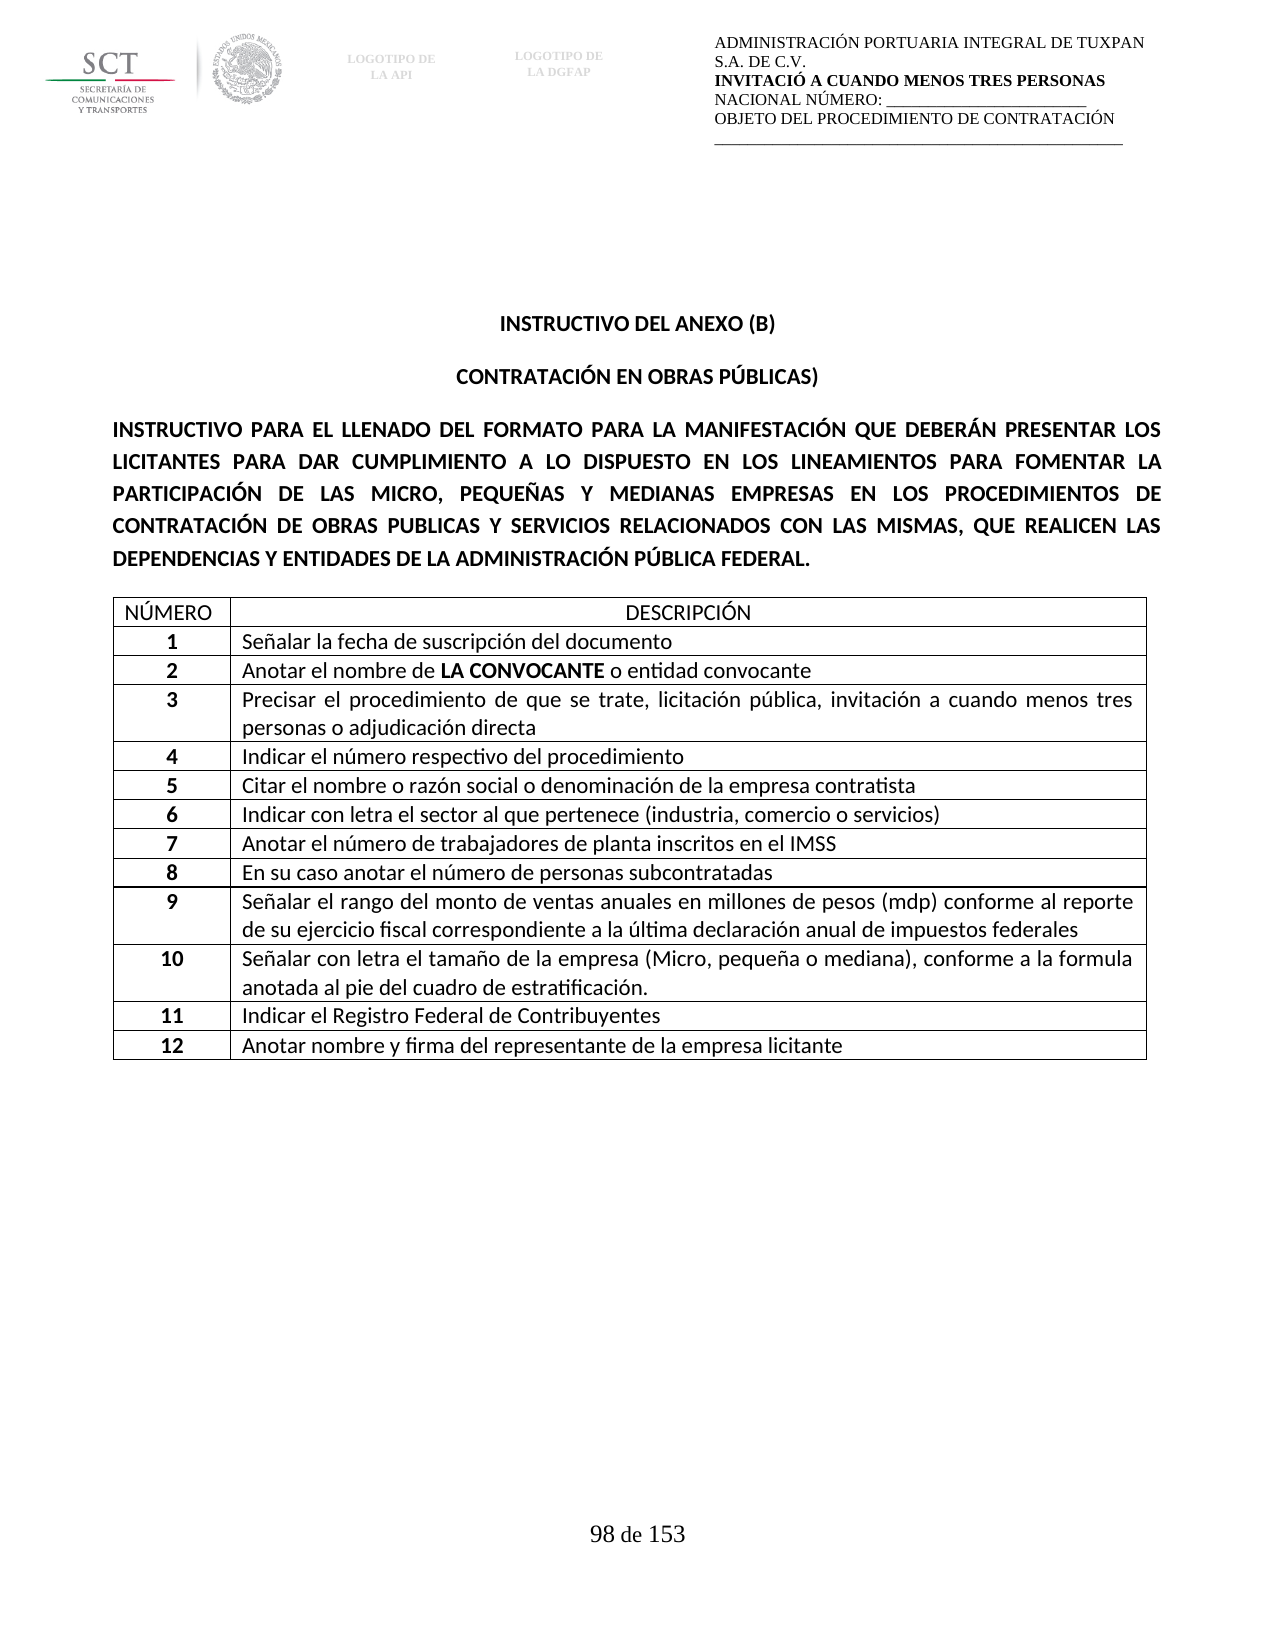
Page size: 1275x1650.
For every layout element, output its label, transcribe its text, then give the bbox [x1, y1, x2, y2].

text CONTRATACIÓN EN OBRAS PÚBLICAS) [112, 362, 1162, 390]
table_cell 11 [114, 1002, 230, 1030]
table_cell Anotar nombre y firma del representante de la empresa licitante [231, 1031, 1146, 1059]
picture [32, 21, 289, 117]
table_cell 10 [114, 945, 230, 1001]
table_cell En su caso anotar el número de personas subcontratadas [231, 859, 1146, 886]
table_cell Indicar el Registro Federal de Contribuyentes [231, 1002, 1146, 1030]
table_cell 5 [114, 771, 230, 799]
table_cell 9 [114, 888, 230, 943]
table_cell Señalar el rango del monto de ventas anuales en millones de pesos (mdp) conforme al reporte de su ejercicio fiscal correspondiente a la última declaración anual de impuestos federales [231, 888, 1146, 943]
table_cell 2 [114, 656, 230, 684]
table_cell 3 [114, 685, 230, 741]
text INSTRUCTIVO PARA EL LLENADO DEL FORMATO PARA LA MANIFESTACIÓN QUE DEBERÁN PRESENTAR LOS LICITANTES PARA DAR CUMPLIMIENTO A LO DISPUESTO EN LOS LINEAMIENTOS PARA FOMENTAR LA PARTICIPACIÓN DE LAS MICRO, PEQUEÑAS Y MEDIANAS EMPRESAS EN LOS PROCEDIMIENTOS DE CONTRATACIÓN DE OBRAS PUBLICAS Y SERVICIOS RELACIONADOS CON LAS MISMAS, QUE REALICEN LAS DEPENDENCIAS Y ENTIDADES DE LA ADMINISTRACIÓN PÚBLICA FEDERAL. [112, 415, 1162, 572]
table_cell 12 [114, 1031, 230, 1059]
table_cell 7 [114, 829, 230, 857]
text INSTRUCTIVO DEL ANEXO (B) [112, 309, 1162, 337]
table_cell Anotar el nombre de LA CONVOCANTE o entidad convocante [231, 656, 1146, 684]
table_cell Indicar el número respectivo del procedimiento [231, 742, 1146, 770]
table_cell 8 [114, 859, 230, 886]
table_cell Citar el nombre o razón social o denominación de la empresa contratista [231, 771, 1146, 799]
table_cell 1 [114, 627, 230, 655]
table_header DESCRIPCIÓN [231, 598, 1146, 626]
table_cell Anotar el número de trabajadores de planta inscritos en el IMSS [231, 829, 1146, 857]
table_cell 4 [114, 742, 230, 770]
table_header NÚMERO [114, 598, 230, 626]
table_cell Señalar con letra el tamaño de la empresa (Micro, pequeña o mediana), conforme a la formula anotada al pie del cuadro de estratificación. [231, 945, 1146, 1001]
table_cell 6 [114, 800, 230, 828]
table_cell Precisar el procedimiento de que se trate, licitación pública, invitación a cuando menos tres personas o adjudicación directa [231, 685, 1146, 741]
table_cell Señalar la fecha de suscripción del documento [231, 627, 1146, 655]
table_cell Indicar con letra el sector al que pertenece (industria, comercio o servicios) [231, 800, 1146, 828]
